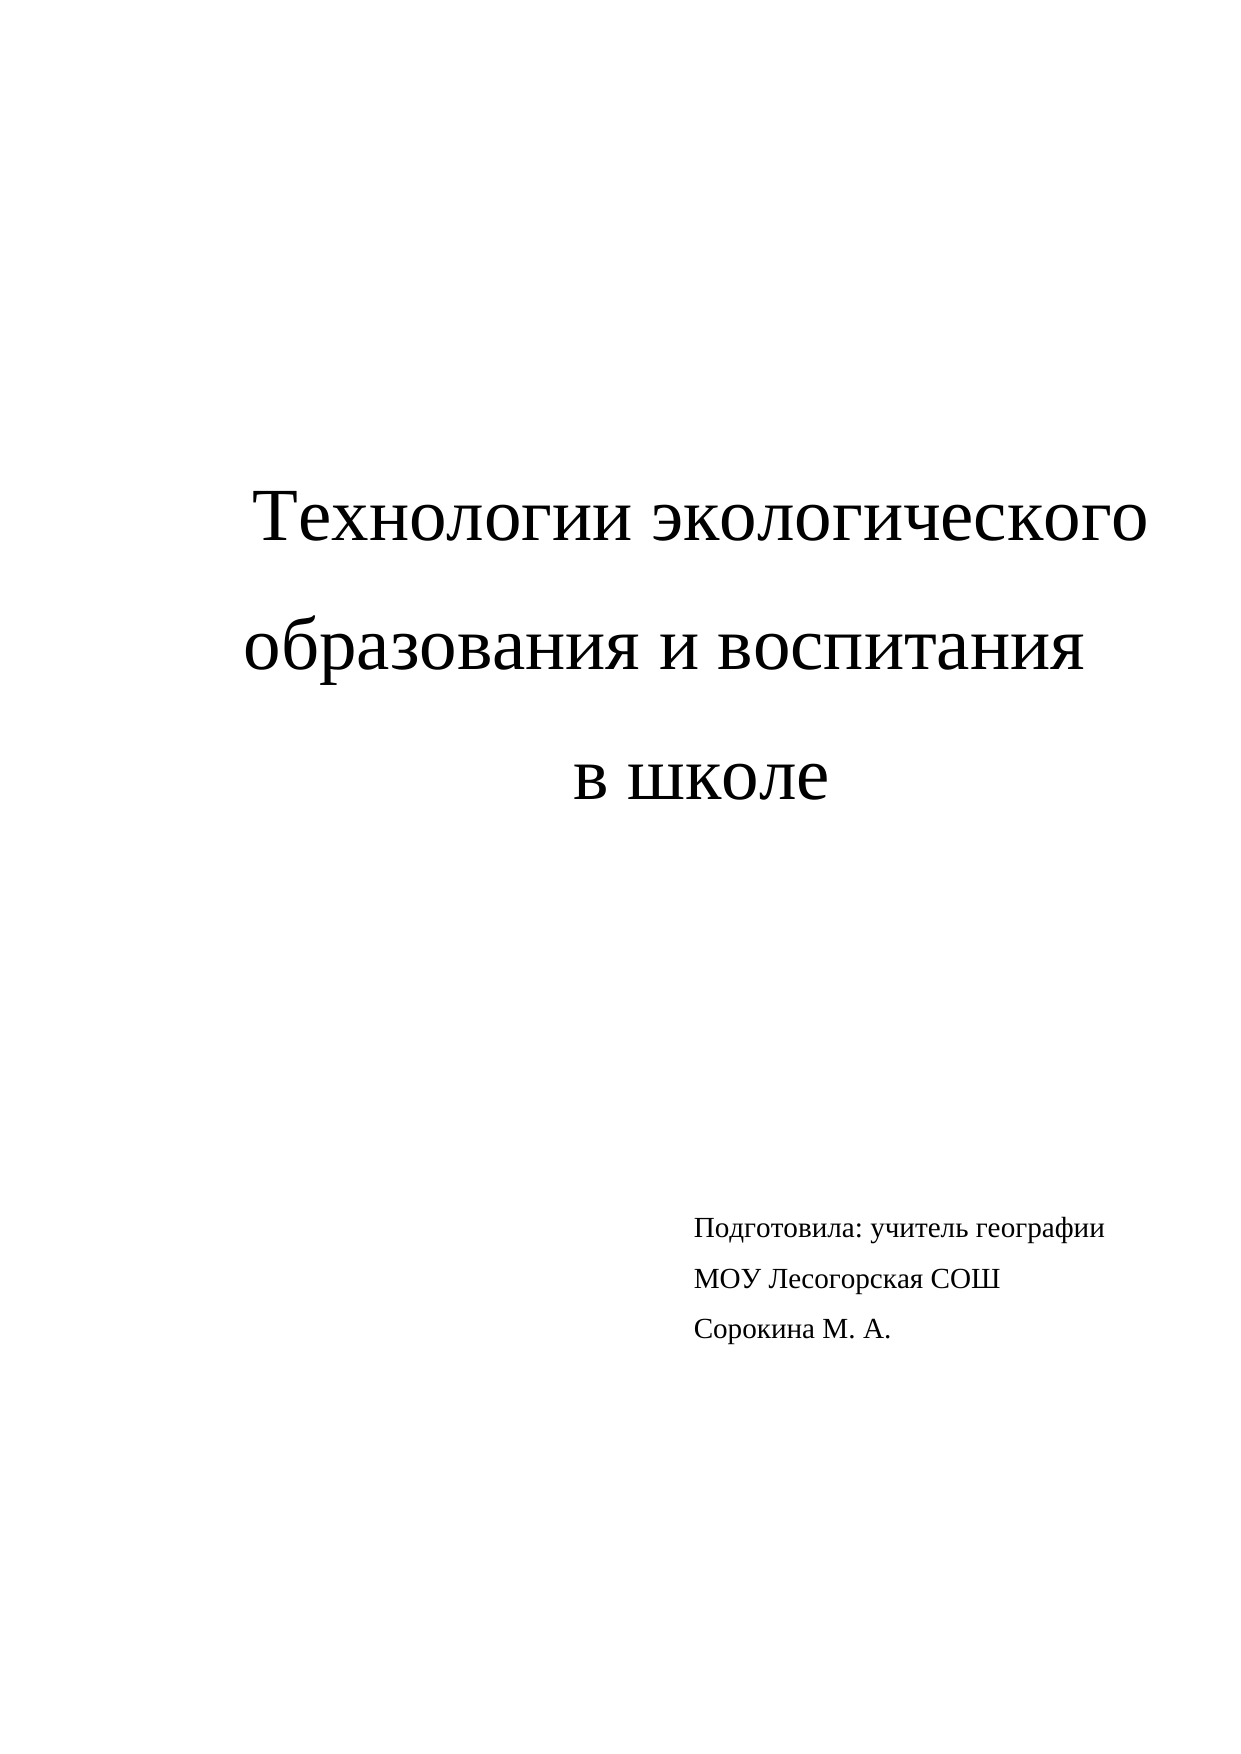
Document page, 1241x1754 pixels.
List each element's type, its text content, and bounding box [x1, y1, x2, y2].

text Сорокина М. А. [620, 1311, 1152, 1345]
text Технологии экологического образования и воспитания [177, 470, 1152, 686]
text в школе [177, 729, 1152, 815]
text Подготовила: учитель географии [620, 1211, 1152, 1244]
text МОУ Лесогорская СОШ [620, 1261, 1152, 1294]
